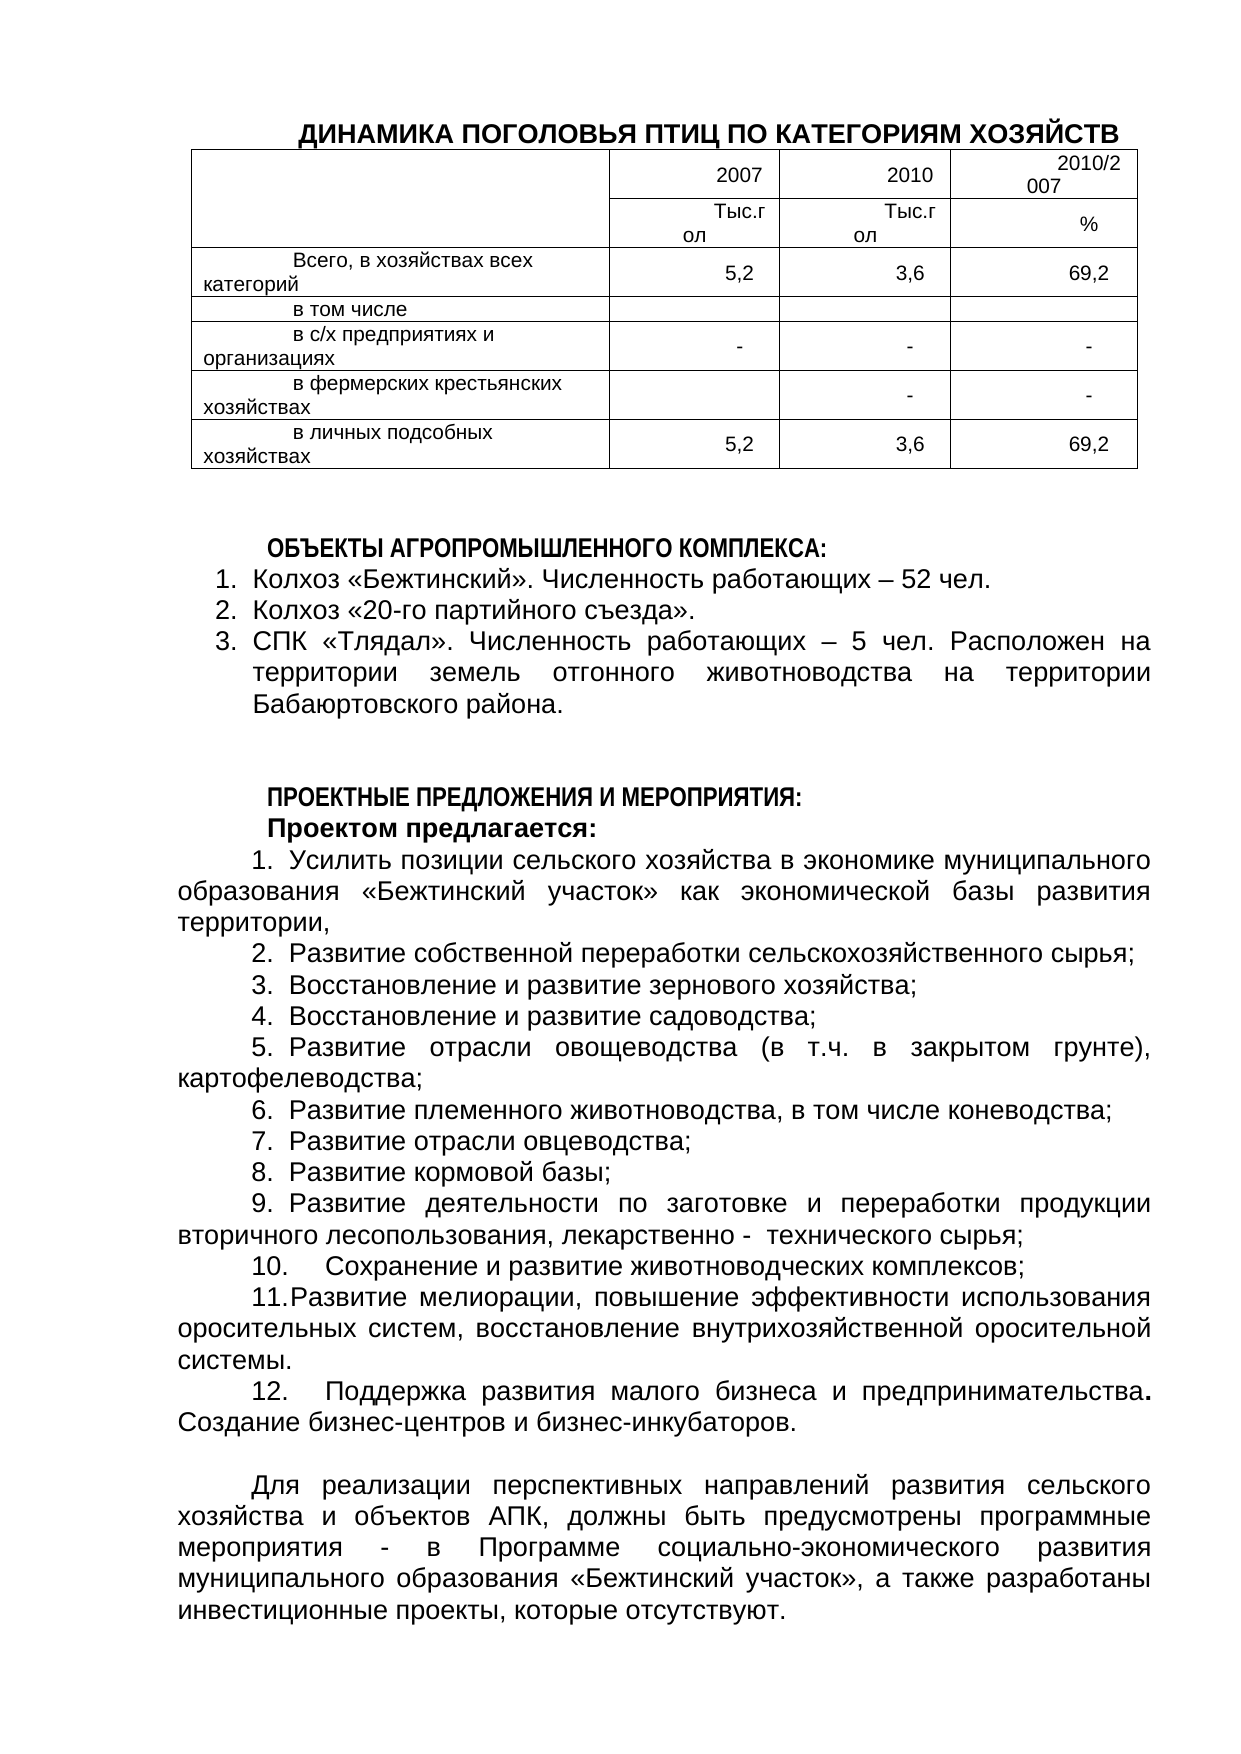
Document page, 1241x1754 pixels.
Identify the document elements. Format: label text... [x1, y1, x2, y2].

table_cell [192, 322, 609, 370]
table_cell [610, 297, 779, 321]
list Сохранение и развитие животноводческих комплексов; [177, 1250, 1152, 1281]
text ПРОЕКТНЫЕ ПРЕДЛОЖЕНИЯ И МЕРОПРИЯТИЯ: [177, 781, 1152, 812]
list Развитие собственной переработки сельскохозяйственного сырья; [177, 937, 1152, 969]
text Для реализации перспективных направлений развития сельского хозяйства и объектов АПК, должны быть предусмотрены программные мероприятия - в Программе социально-экономического развития муниципального образования «Бежтинский участок», а также разработаны инвестиционные проекты, которые отсутствуют. [177, 1469, 1152, 1625]
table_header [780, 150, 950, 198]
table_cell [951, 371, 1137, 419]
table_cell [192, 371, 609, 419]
list Восстановление и развитие садоводства; [177, 1000, 1152, 1031]
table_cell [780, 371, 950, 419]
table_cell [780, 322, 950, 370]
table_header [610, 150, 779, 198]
list Развитие отрасли овцеводства; [177, 1125, 1152, 1156]
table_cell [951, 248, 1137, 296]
text ДИНАМИКА ПОГОЛОВЬЯ ПТИЦ ПО КАТЕГОРИЯМ ХОЗЯЙСТВ [177, 118, 1152, 149]
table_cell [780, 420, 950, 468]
list Развитие отрасли овощеводства (в т.ч. в закрытом грунте), картофелеводства; [177, 1031, 1152, 1094]
text Проектом предлагается: [177, 812, 1152, 844]
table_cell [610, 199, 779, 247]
list Поддержка развития малого бизнеса и предпринимательства. Создание бизнес-центров и бизнес-инкубаторов. [177, 1375, 1152, 1437]
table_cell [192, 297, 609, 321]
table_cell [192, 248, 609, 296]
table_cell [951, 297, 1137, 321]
list Колхоз «Бежтинский». Численность работающих – 52 чел. [215, 563, 1152, 594]
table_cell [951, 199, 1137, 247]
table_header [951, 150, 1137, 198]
text ОБЪЕКТЫ АГРОПРОМЫШЛЕННОГО КОМПЛЕКСА: [177, 532, 1152, 563]
list Развитие деятельности по заготовке и переработки продукции вторичного лесопользования, лекарственно - технического сырья; [177, 1187, 1152, 1250]
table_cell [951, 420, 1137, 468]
list Восстановление и развитие зернового хозяйства; [177, 969, 1152, 1000]
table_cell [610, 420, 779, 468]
list СПК «Тлядал». Численность работающих – 5 чел. Расположен на территории земель отгонного животноводства на территории Бабаюртовского района. [215, 625, 1152, 719]
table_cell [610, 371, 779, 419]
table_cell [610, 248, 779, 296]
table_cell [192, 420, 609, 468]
list Усилить позиции сельского хозяйства в экономике муниципального образования «Бежтинский участок» как экономической базы развития территории, [177, 844, 1152, 937]
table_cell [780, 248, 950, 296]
list Развитие племенного животноводства, в том числе коневодства; [177, 1094, 1152, 1125]
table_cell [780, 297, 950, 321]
list Развитие мелиорации, повышение эффективности использования оросительных систем, восстановление внутрихозяйственной оросительной системы. [177, 1281, 1152, 1375]
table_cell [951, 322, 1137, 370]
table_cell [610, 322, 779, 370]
list Колхоз «20-го партийного съезда». [215, 594, 1152, 625]
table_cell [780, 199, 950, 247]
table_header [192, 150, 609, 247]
list Развитие кормовой базы; [177, 1156, 1152, 1187]
